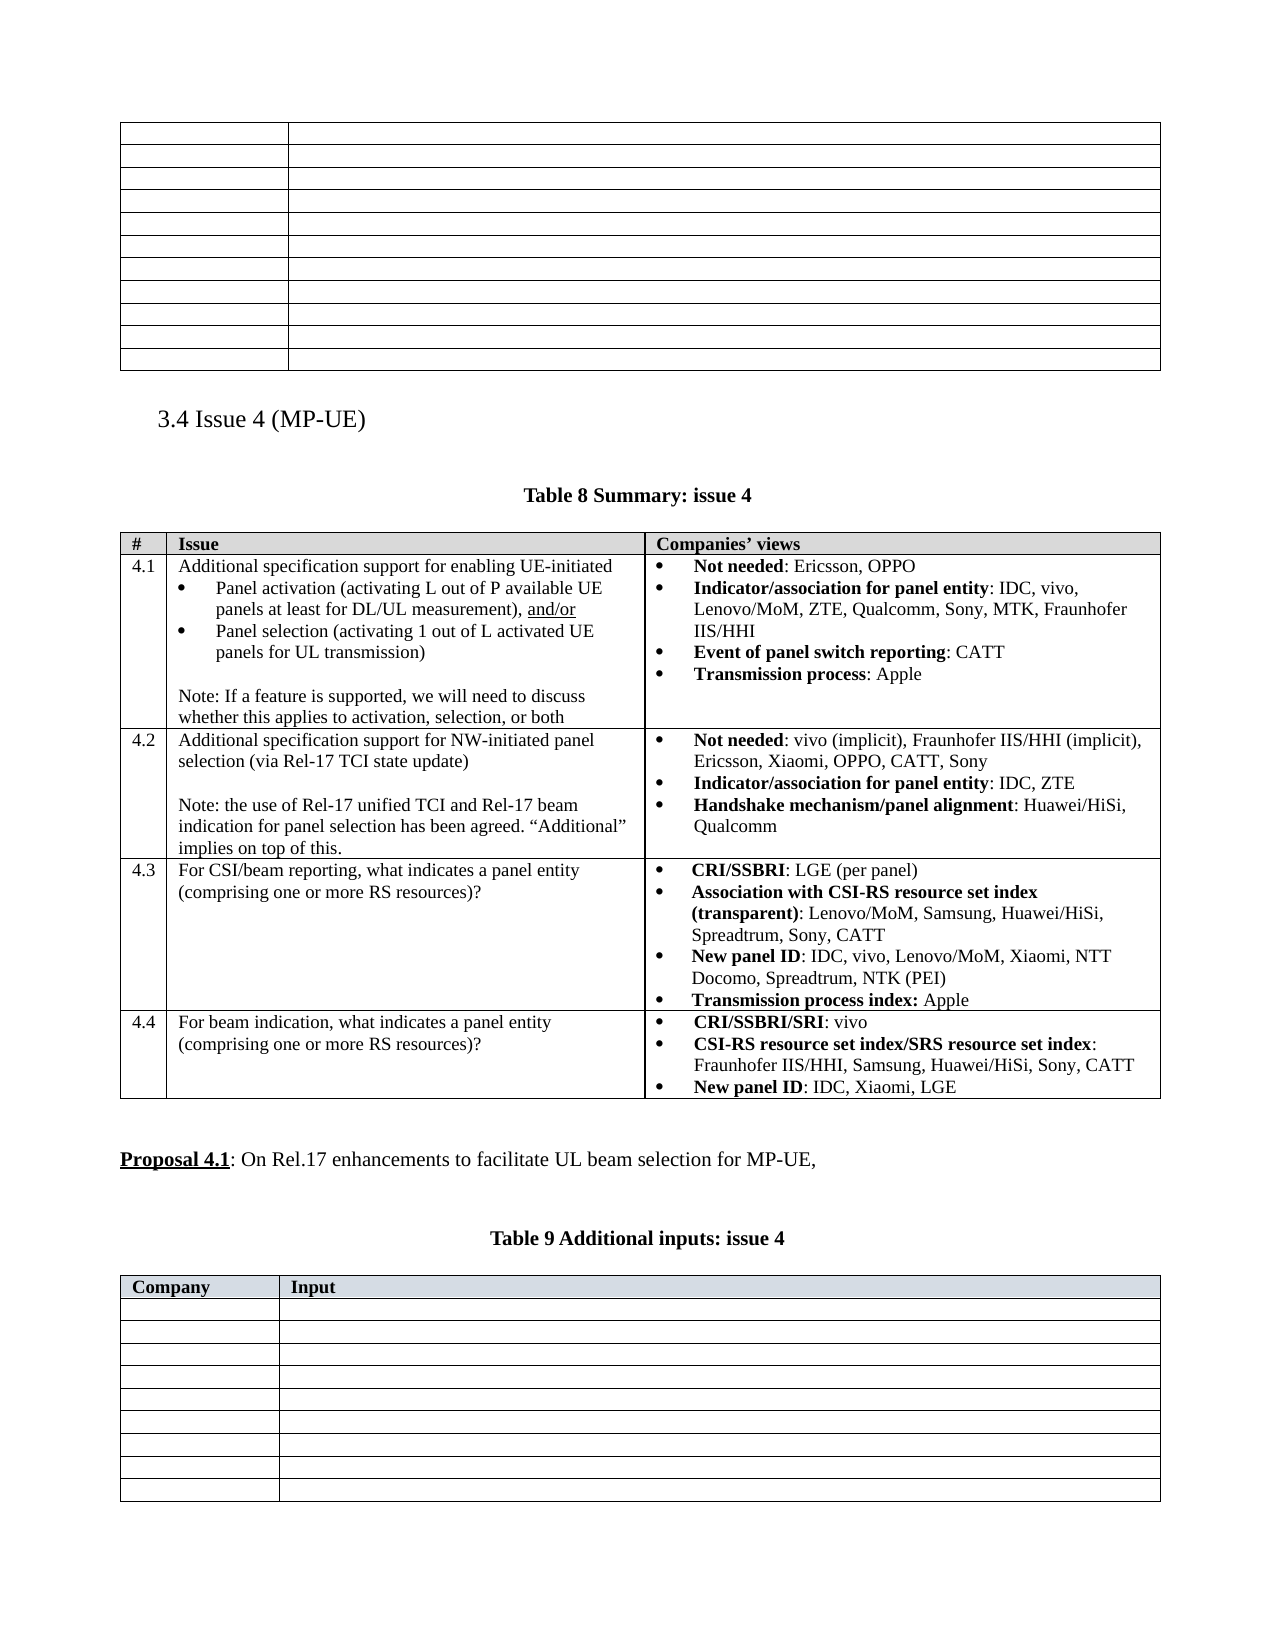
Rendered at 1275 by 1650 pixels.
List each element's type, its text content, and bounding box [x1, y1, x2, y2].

table_cell [280, 1321, 1160, 1343]
table_cell [289, 281, 1160, 302]
table_cell [280, 1434, 1160, 1456]
table_cell [289, 236, 1160, 257]
table_cell [289, 326, 1160, 348]
text Table 8 Summary: issue 4 [120, 476, 1155, 513]
table_cell Additional specification support for NW-initiated panel selection (via Rel-17 TCI state update) Note: the use of Rel-17 unified TCI and Rel-17 beam indication for panel selection has been agreed. “Additional” implies on top of this. [167, 729, 644, 858]
table_cell [280, 1479, 1160, 1501]
table_cell 4.4 [121, 1011, 166, 1097]
table_cell [121, 190, 288, 212]
table_cell CRI/SSBRI: LGE (per panel) Association with CSI-RS resource set index (transparent): Lenovo/MoM, Samsung, Huawei/HiSi, Spreadtrum, Sony, CATT New panel ID: IDC, vivo, Lenovo/MoM, Xiaomi, NTT Docomo, Spreadtrum, NTK (PEI) Transmission process index: Apple [646, 859, 1160, 1010]
table_cell [121, 1366, 279, 1388]
table_cell [121, 1321, 279, 1343]
table_cell [289, 168, 1160, 189]
table_cell For beam indication, what indicates a panel entity (comprising one or more RS resources)? [167, 1011, 644, 1097]
table_header Issue [167, 533, 644, 554]
subtitle Issue 4 (MP-UE) [157, 399, 1155, 437]
table_cell [121, 1299, 279, 1320]
table_cell [121, 168, 288, 189]
table_cell For CSI/beam reporting, what indicates a panel entity (comprising one or more RS resources)? [167, 859, 644, 1010]
table_cell [121, 1479, 279, 1501]
table_cell [121, 1389, 279, 1410]
table_cell [121, 281, 288, 302]
table_cell [280, 1457, 1160, 1478]
table_cell [121, 258, 288, 280]
table_cell [121, 1457, 279, 1478]
table_cell [280, 1366, 1160, 1388]
table_cell [121, 304, 288, 325]
table_cell [121, 236, 288, 257]
table_cell [280, 1411, 1160, 1433]
table_cell Not needed: vivo (implicit), Fraunhofer IIS/HHI (implicit), Ericsson, Xiaomi, OPPO, CATT, Sony Indicator/association for panel entity: IDC, ZTE Handshake mechanism/panel alignment: Huawei/HiSi, Qualcomm [646, 729, 1160, 858]
table_cell [289, 349, 1160, 370]
text Proposal 4.1: On Rel.17 enhancements to facilitate UL beam selection for MP-UE, [120, 1147, 1155, 1171]
table_cell [289, 145, 1160, 167]
table_cell [289, 258, 1160, 280]
table_cell [121, 123, 288, 144]
table_cell 4.1 [121, 555, 166, 728]
table_cell [121, 326, 288, 348]
text Table 9 Additional inputs: issue 4 [120, 1219, 1155, 1257]
table_cell 4.3 [121, 859, 166, 1010]
table_cell CRI/SSBRI/SRI: vivo CSI-RS resource set index/SRS resource set index: Fraunhofer IIS/HHI, Samsung, Huawei/HiSi, Sony, CATT New panel ID: IDC, Xiaomi, LGE [646, 1011, 1160, 1097]
table_cell [280, 1389, 1160, 1410]
table_cell [280, 1344, 1160, 1365]
table_cell [121, 213, 288, 234]
table_cell [121, 1411, 279, 1433]
table_header Company [121, 1276, 279, 1297]
table_header # [121, 533, 166, 554]
table_cell Additional specification support for enabling UE-initiated Panel activation (activating L out of P available UE panels at least for DL/UL measurement), and/or Panel selection (activating 1 out of L activated UE panels for UL transmission) Note: If a feature is supported, we will need to discuss whether this applies to activation, selection, or both [167, 555, 644, 728]
table_cell [280, 1299, 1160, 1320]
table_header Companies’ views [646, 533, 1160, 554]
table_cell Not needed: Ericsson, OPPO Indicator/association for panel entity: IDC, vivo, Lenovo/MoM, ZTE, Qualcomm, Sony, MTK, Fraunhofer IIS/HHI Event of panel switch reporting: CATT Transmission process: Apple [646, 555, 1160, 728]
table_cell [121, 1344, 279, 1365]
table_cell [289, 213, 1160, 234]
table_cell [121, 1434, 279, 1456]
table_cell [289, 123, 1160, 144]
table_cell [121, 349, 288, 370]
table_cell [289, 190, 1160, 212]
table_cell 4.2 [121, 729, 166, 858]
table_cell [289, 304, 1160, 325]
table_header Input [280, 1276, 1160, 1297]
table_cell [121, 145, 288, 167]
